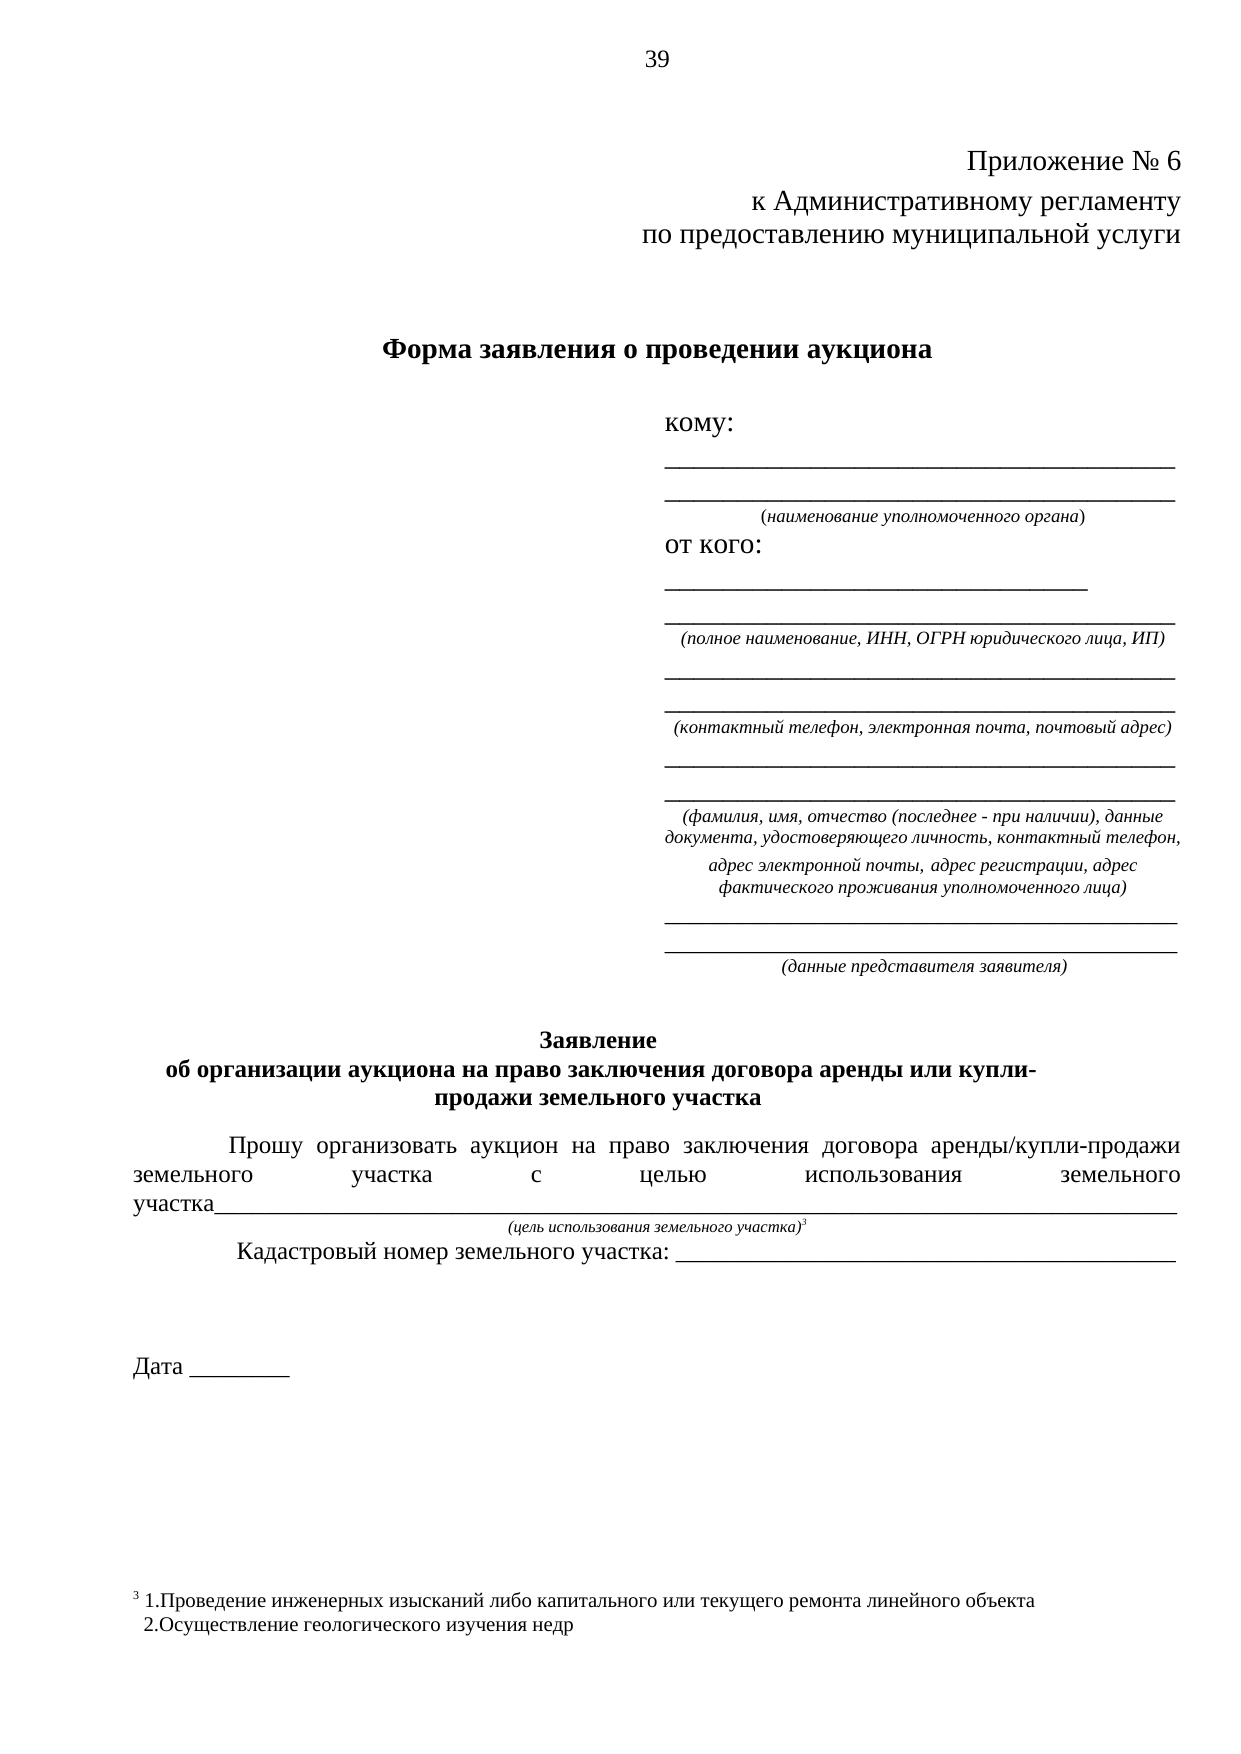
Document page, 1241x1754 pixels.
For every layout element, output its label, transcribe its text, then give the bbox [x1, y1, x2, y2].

text (данные представителя заявителя) [664, 955, 1181, 977]
text Заявление [133, 1025, 1063, 1054]
text ___________________________________ [664, 471, 1181, 505]
text ______________________________________________________________________ [664, 737, 1181, 804]
text Приложение № 6 [133, 143, 1181, 177]
text (фамилия, имя, отчество (последнее - при наличии), данные документа, удостоверяющего личность, контактный телефон, адрес электронной почты, адрес регистрации, адрес фактического проживания уполномоченного лица) [664, 804, 1181, 898]
text кому: ___________________________________ [664, 404, 1181, 471]
text Кадастровый номер земельного участка: ________________________________________ [133, 1236, 1181, 1264]
text (полное наименование, ИНН, ОГРН юридического лица, ИП) [664, 627, 1181, 649]
text об организации аукциона на право заключения договора аренды или купли-продажи земельного участка [133, 1054, 1063, 1111]
text ______________________________________________________________________ [664, 649, 1181, 716]
text __________________________________________________________________________________ [664, 898, 1181, 955]
text Прошу организовать аукцион на право заключения договора аренды/купли-продажи земельного участка с целью использования земельного участка_____________________________________________________________________________ [133, 1130, 1181, 1217]
text (контактный телефон, электронная почта, почтовый адрес) [664, 716, 1181, 737]
text ___________________________________ [664, 594, 1181, 627]
text (цель использования земельного участка) [133, 1217, 1181, 1236]
text к Административному регламенту [133, 183, 1181, 216]
text Форма заявления о проведении аукциона [133, 331, 1181, 364]
text по предоставлению муниципальной услуги [133, 216, 1181, 250]
text (наименование уполномоченного органа) [664, 505, 1181, 527]
text Дата ________ [133, 1351, 1181, 1379]
text от кого: _____________________________ [664, 527, 1181, 594]
